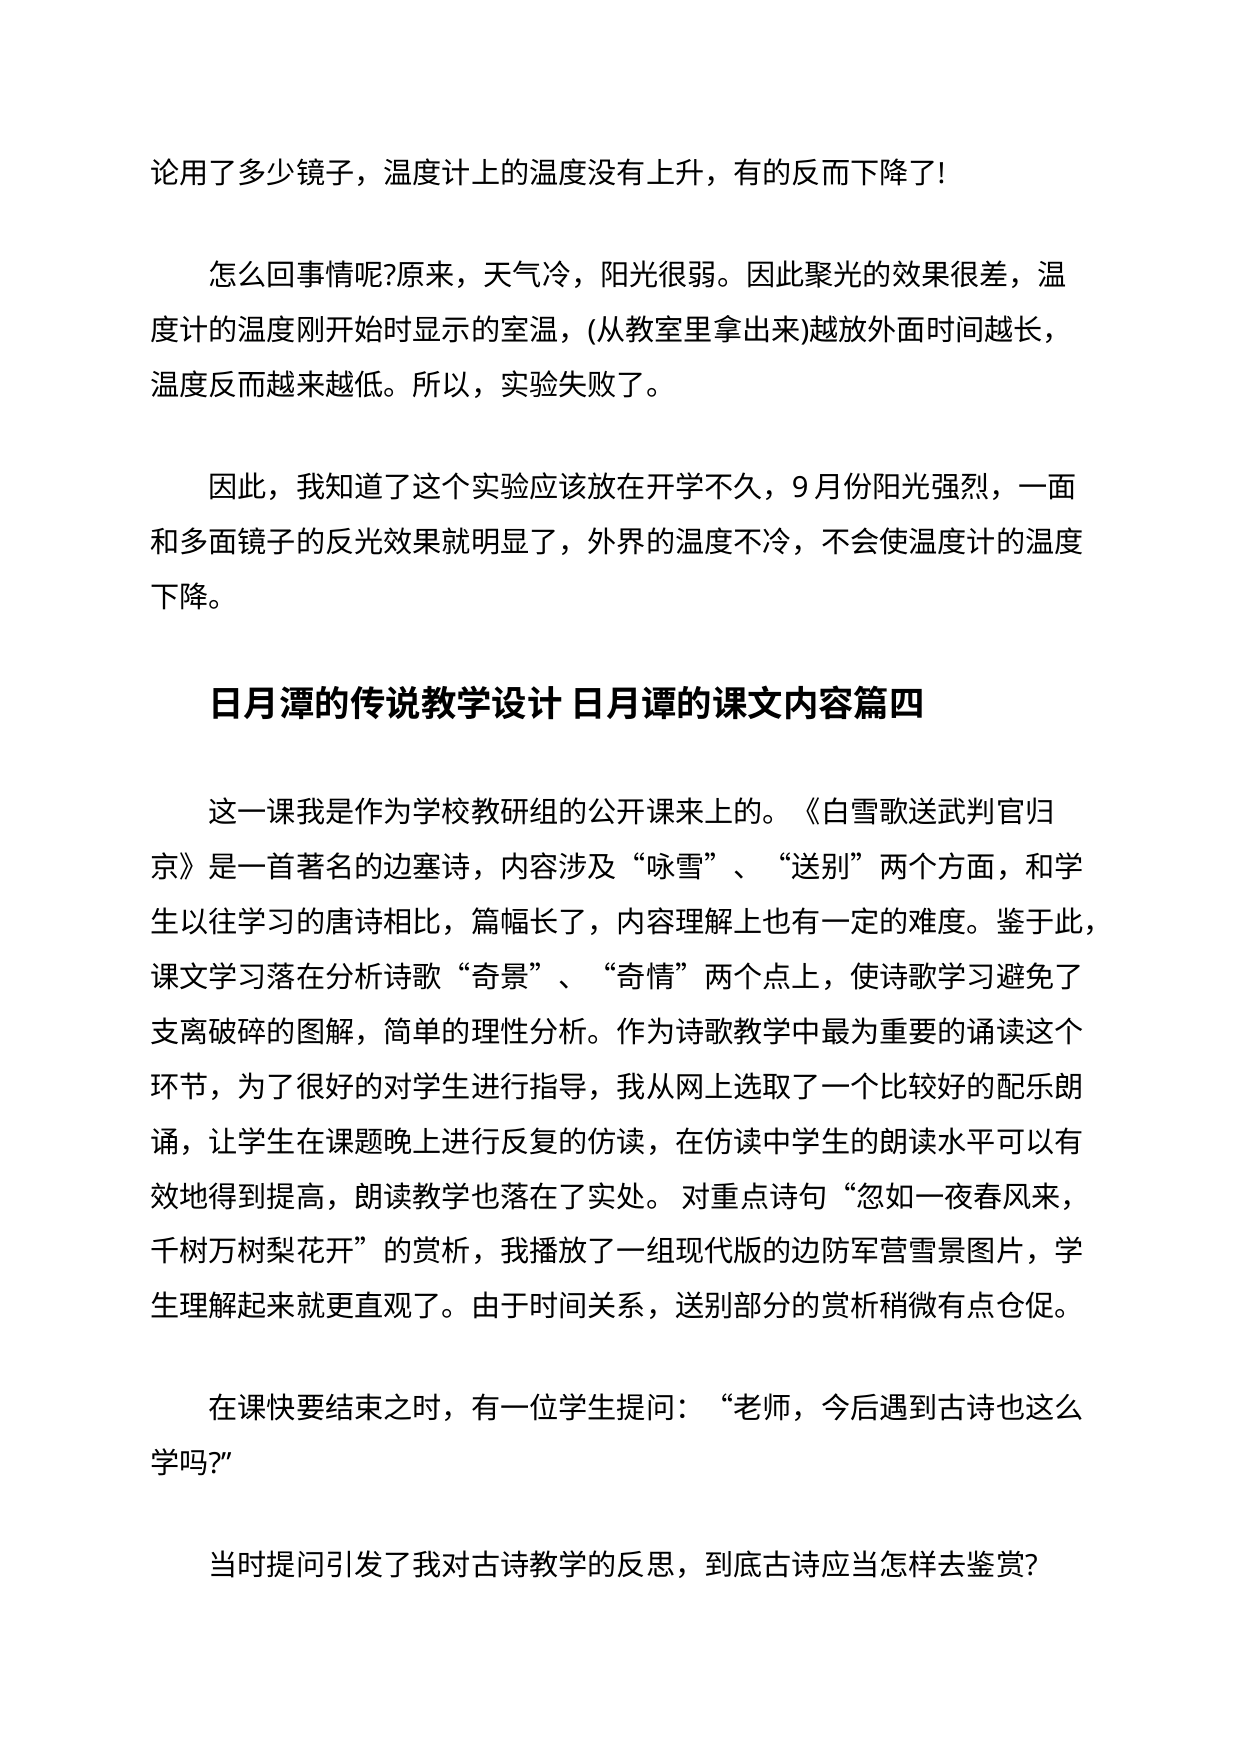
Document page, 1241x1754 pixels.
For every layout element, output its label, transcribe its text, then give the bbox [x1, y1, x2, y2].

text 当时提问引发了我对古诗教学的反思，到底古诗应当怎样去鉴赏? [150, 1542, 1090, 1584]
text 在课快要结束之时，有一位学生提问：“老师，今后遇到古诗也这么学吗?” [150, 1385, 1090, 1482]
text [150, 150, 1090, 192]
text 日月潭的传说教学设计 日月谭的课文内容篇四 [150, 675, 1090, 727]
text 因此，我知道了这个实验应该放在开学不久，9月份阳光强烈，一面和多面镜子的反光效果就明显了，外界的温度不冷，不会使温度计的温度下降。 [150, 464, 1090, 616]
text 这一课我是作为学校教研组的公开课来上的。《白雪歌送武判官归京》是一首著名的边塞诗，内容涉及“咏雪”、“送别”两个方面，和学生以往学习的唐诗相比，篇幅长了，内容理解上也有一定的难度。鉴于此，课文学习落在分析诗歌“奇景”、“奇情”两个点上，使诗歌学习避免了支离破碎的图解，简单的理性分析。作为诗歌教学中最为重要的诵读这个环节，为了很好的对学生进行指导，我从网上选取了一个比较好的配乐朗诵，让学生在课题晚上进行反复的仿读，在仿读中学生的朗读水平可以有效地得到提高，朗读教学也落在了实处。 对重点诗句“忽如一夜春风来，千树万树梨花开”的赏析，我播放了一组现代版的边防军营雪景图片，学生理解起来就更直观了。由于时间关系，送别部分的赏析稍微有点仓促。 [150, 789, 1090, 1325]
text 怎么回事情呢?原来，天气冷，阳光很弱。因此聚光的效果很差，温度计的温度刚开始时显示的室温，(从教室里拿出来)越放外面时间越长，温度反而越来越低。所以，实验失败了。 [150, 252, 1090, 404]
